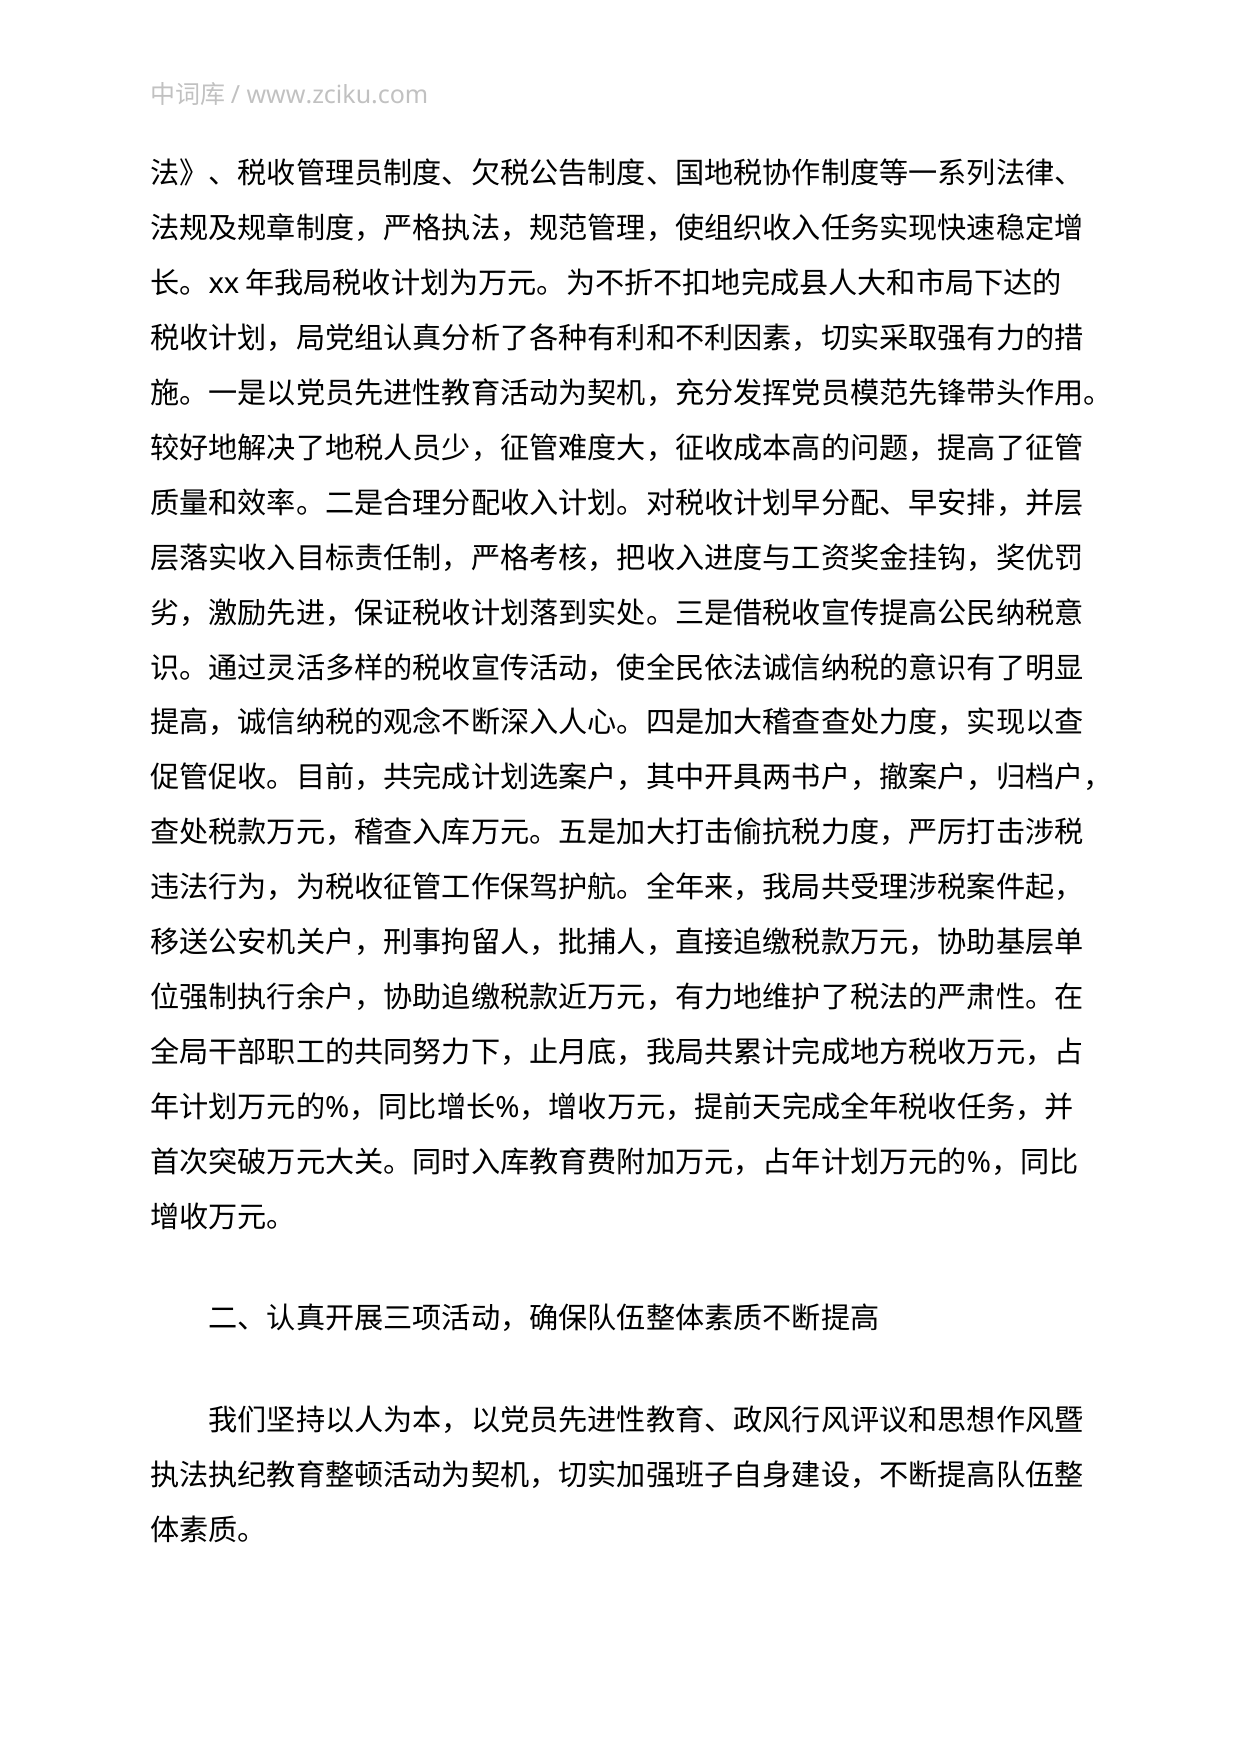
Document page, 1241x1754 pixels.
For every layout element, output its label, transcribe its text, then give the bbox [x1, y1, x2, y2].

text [150, 150, 1090, 1236]
text 我们坚持以人为本，以党员先进性教育、政风行风评议和思想作风暨执法执纪教育整顿活动为契机，切实加强班子自身建设，不断提高队伍整体素质。 [150, 1397, 1090, 1549]
text 二、认真开展三项活动，确保队伍整体素质不断提高 [150, 1295, 1090, 1337]
